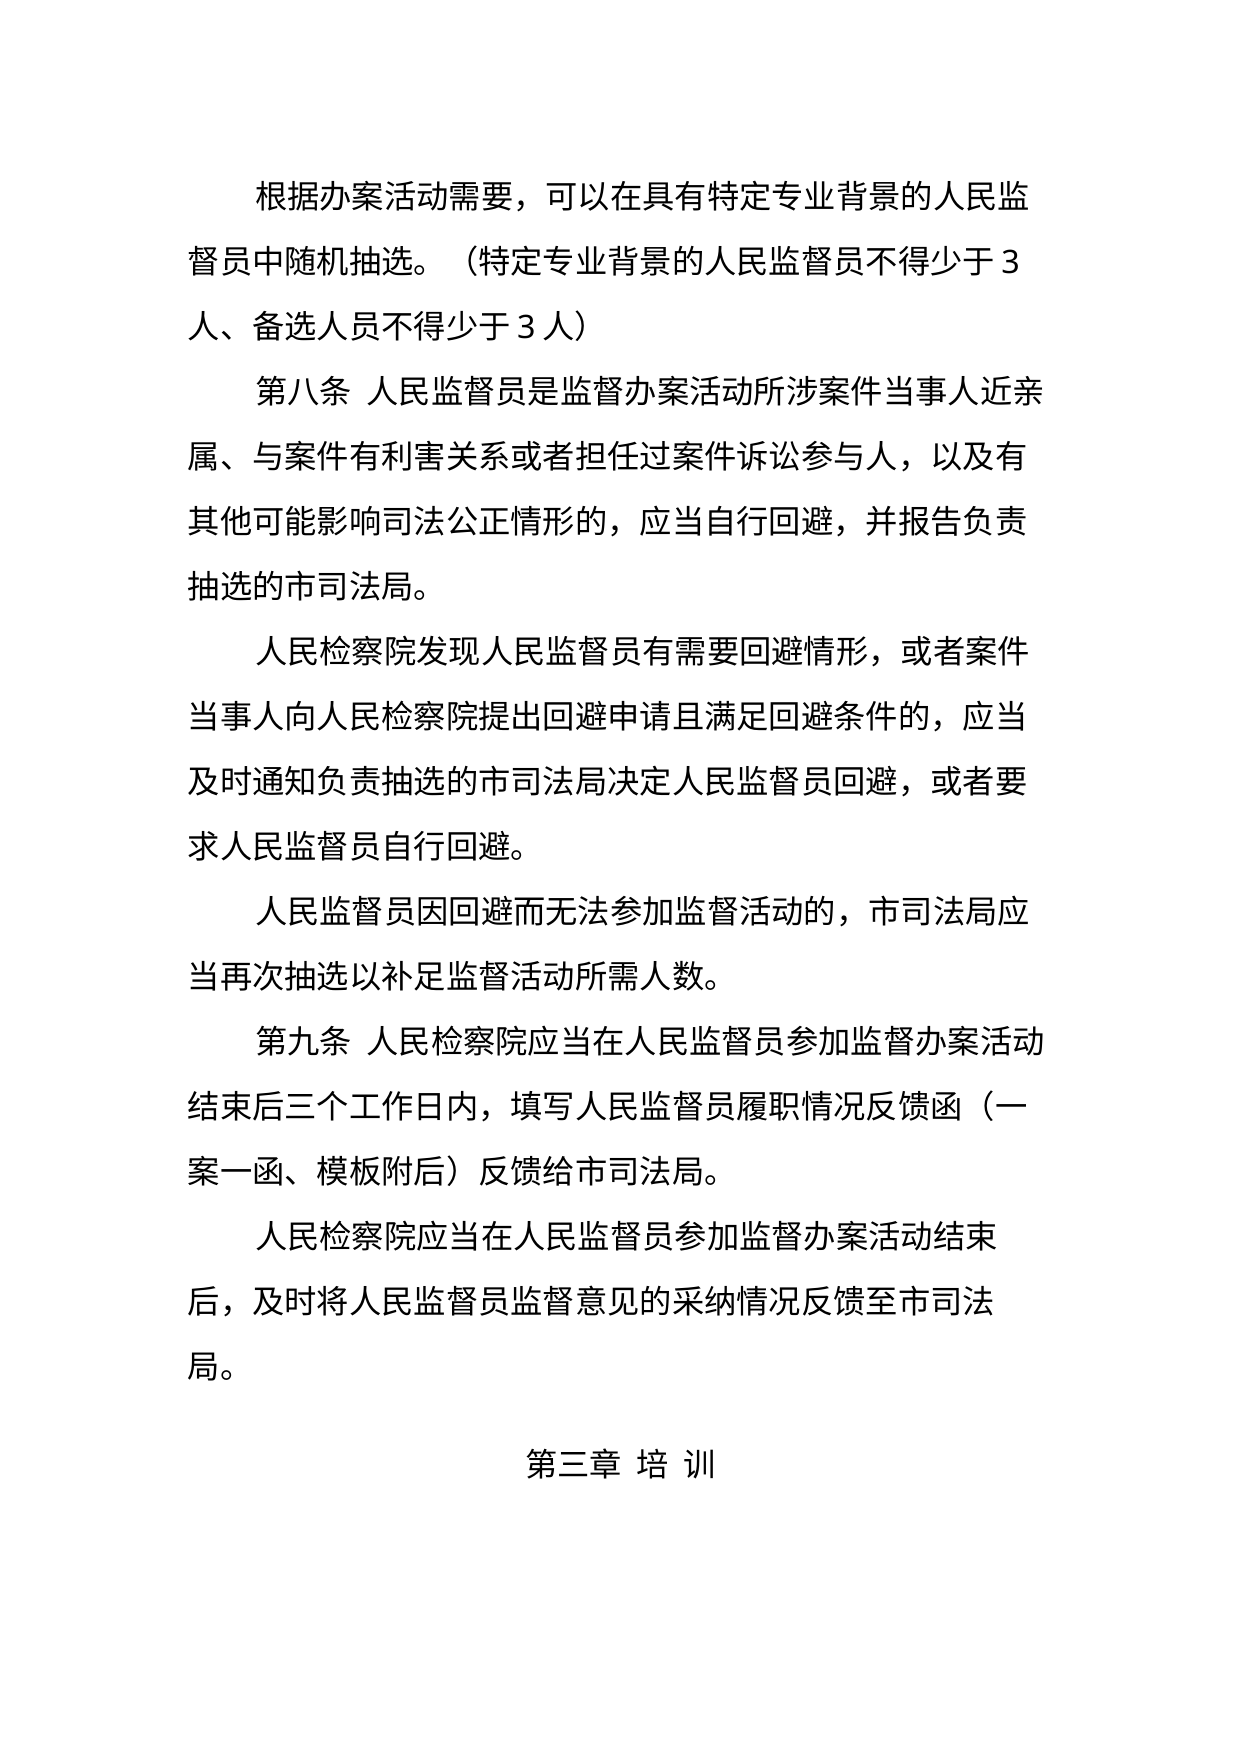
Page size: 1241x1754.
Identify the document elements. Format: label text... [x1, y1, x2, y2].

text 根据办案活动需要，可以在具有特定专业背景的人民监督员中随机抽选。（特定专业背景的人民监督员不得少于3人、备选人员不得少于3人） [187, 162, 1053, 357]
text 人民检察院应当在人民监督员参加监督办案活动结束后，及时将人民监督员监督意见的采纳情况反馈至市司法局。 [187, 1202, 1053, 1397]
text 人民检察院发现人民监督员有需要回避情形，或者案件当事人向人民检察院提出回避申请且满足回避条件的，应当及时通知负责抽选的市司法局决定人民监督员回避，或者要求人民监督员自行回避。 [187, 617, 1053, 877]
text 人民监督员因回避而无法参加监督活动的，市司法局应当再次抽选以补足监督活动所需人数。 [187, 877, 1053, 1007]
text 第九条 人民检察院应当在人民监督员参加监督办案活动结束后三个工作日内，填写人民监督员履职情况反馈函（一案一函、模板附后）反馈给市司法局。 [187, 1007, 1053, 1202]
text 第八条 人民监督员是监督办案活动所涉案件当事人近亲属、与案件有利害关系或者担任过案件诉讼参与人，以及有其他可能影响司法公正情形的，应当自行回避，并报告负责抽选的市司法局。 [187, 357, 1053, 617]
text 第三章 培 训 [187, 1429, 1053, 1494]
